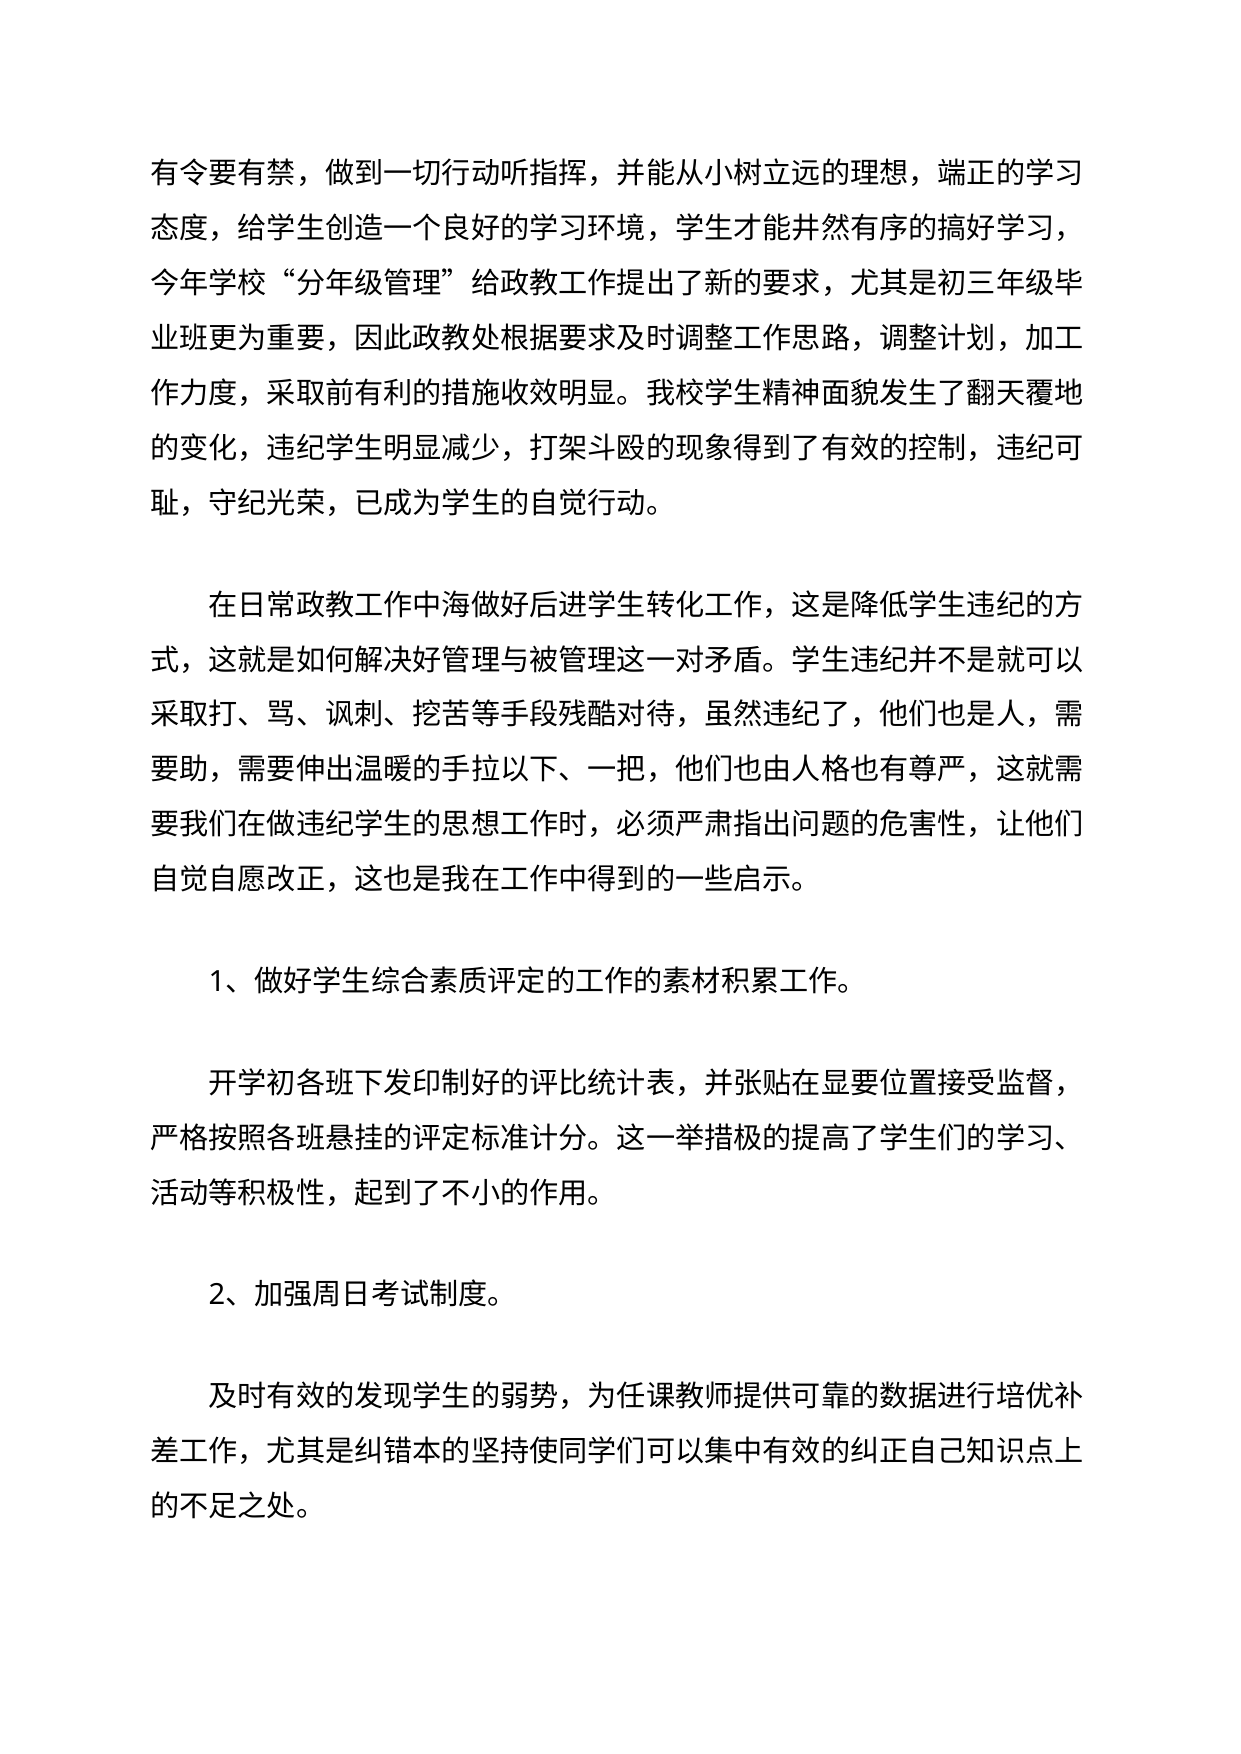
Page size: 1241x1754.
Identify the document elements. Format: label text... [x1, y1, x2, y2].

text 在日常政教工作中海做好后进学生转化工作，这是降低学生违纪的方式，这就是如何解决好管理与被管理这一对矛盾。学生违纪并不是就可以采取打、骂、讽刺、挖苦等手段残酷对待，虽然违纪了，他们也是人，需要助，需要伸出温暖的手拉以下、一把，他们也由人格也有尊严，这就需要我们在做违纪学生的思想工作时，必须严肃指出问题的危害性，让他们自觉自愿改正，这也是我在工作中得到的一些启示。 [150, 581, 1090, 898]
text 2、加强周日考试制度。 [150, 1271, 1090, 1313]
text 1、做好学生综合素质评定的工作的素材积累工作。 [150, 957, 1090, 1000]
text 及时有效的发现学生的弱势，为任课教师提供可靠的数据进行培优补差工作，尤其是纠错本的坚持使同学们可以集中有效的纠正自己知识点上的不足之处。 [150, 1373, 1090, 1525]
text 开学初各班下发印制好的评比统计表，并张贴在显要位置接受监督，严格按照各班悬挂的评定标准计分。这一举措极的提高了学生们的学习、活动等积极性，起到了不小的作用。 [150, 1059, 1090, 1211]
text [150, 150, 1090, 522]
